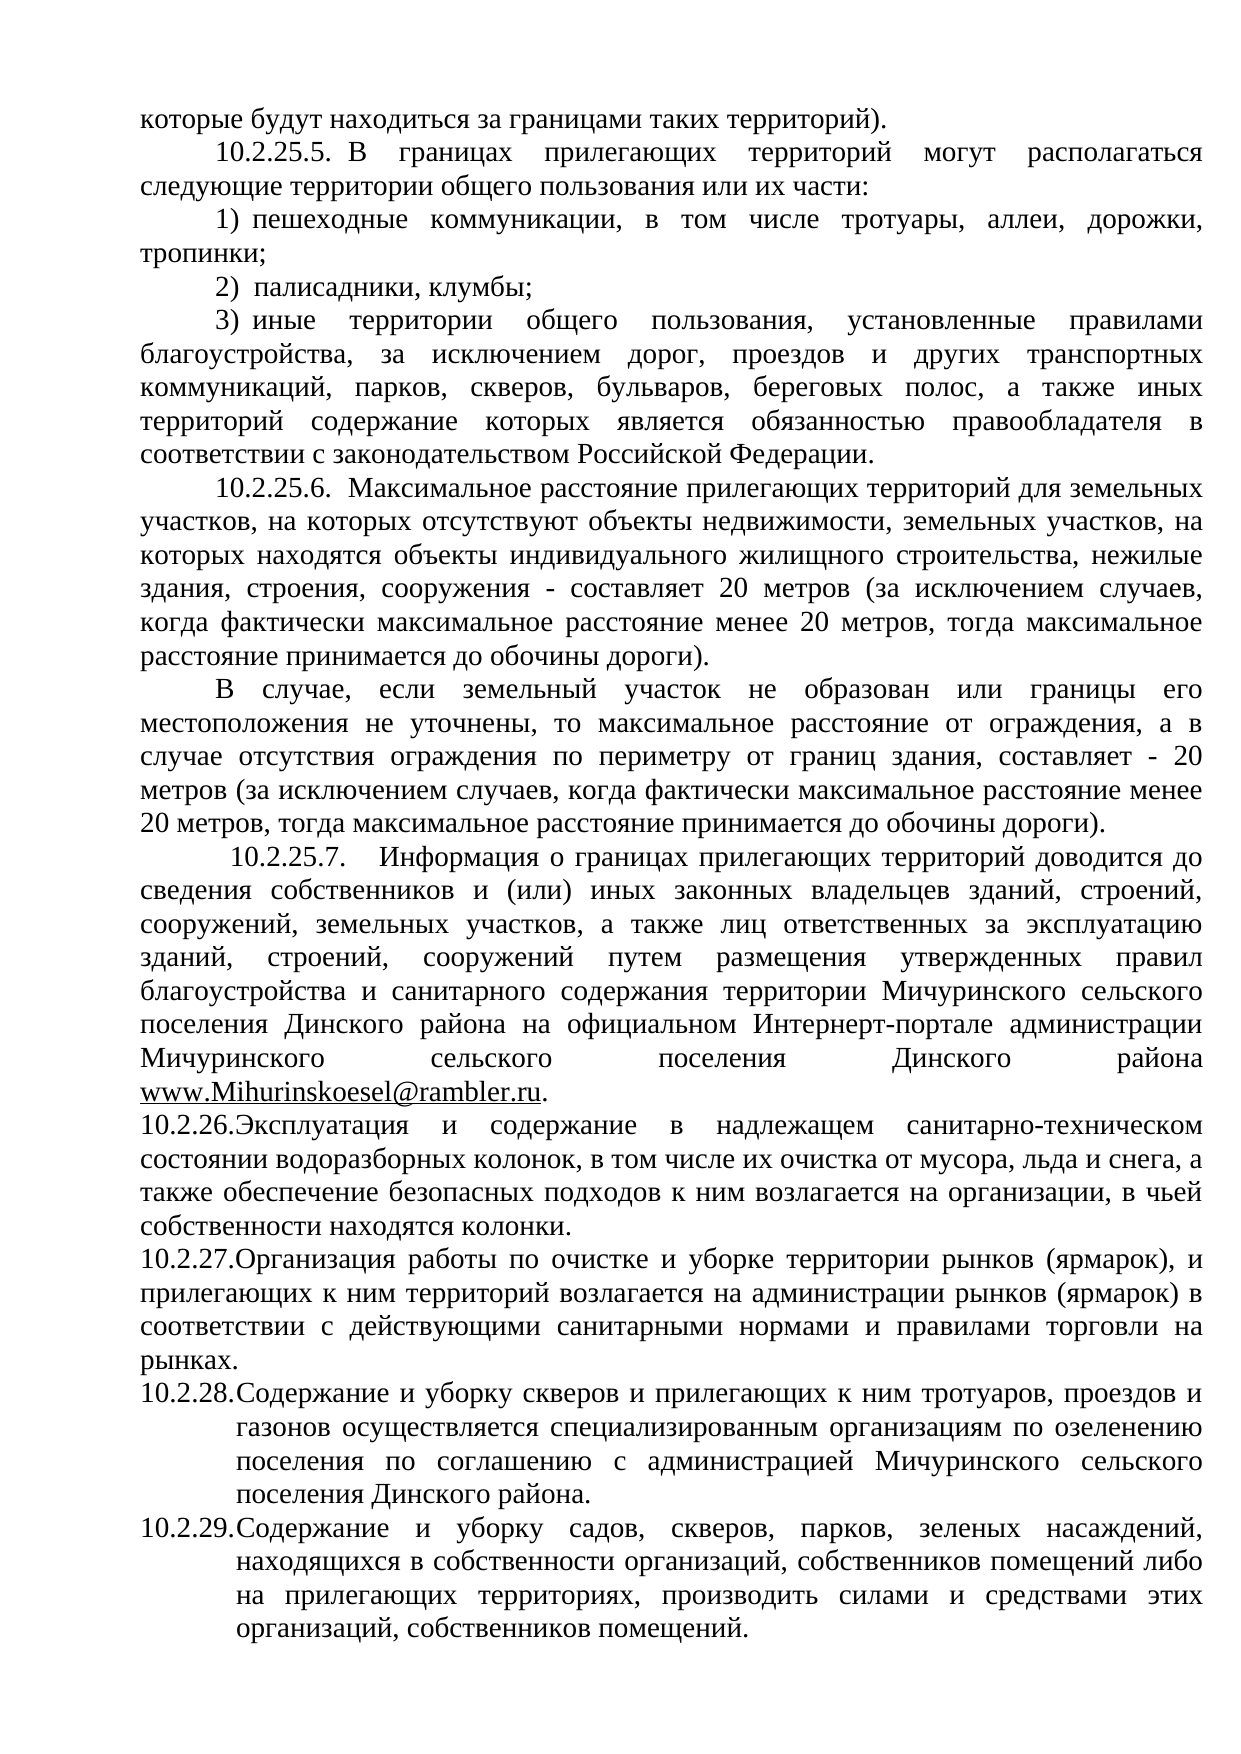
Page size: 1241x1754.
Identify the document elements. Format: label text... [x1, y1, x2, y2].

list Содержание и уборку садов, скверов, парков, зеленых насаждений, находящихся в собственности организаций, собственников помещений либо на прилегающих территориях, производить силами и средствами этих организаций, собственников помещений. [140, 1510, 1204, 1644]
list Содержание и уборку скверов и прилегающих к ним тротуаров, проездов и газонов осуществляется специализированным организациям по озеленению поселения по соглашению с администрацией Мичуринского сельского поселения Динского района. [140, 1376, 1204, 1510]
text В случае, если земельный участок не образован или границы его местоположения не уточнены, то максимальное расстояние от ограждения, а в случае отсутствия ограждения по периметру от границ здания, составляет - 20 метров (за исключением случаев, когда фактически максимальное расстояние менее 20 метров, тогда максимальное расстояние принимается до обочины дороги). [140, 671, 1204, 839]
list Максимальное расстояние прилегающих территорий для земельных участков, на которых отсутствуют объекты недвижимости, земельных участков, на которых находятся объекты индивидуального жилищного строительства, нежилые здания, строения, сооружения - составляет 20 метров (за исключением случаев, когда фактически максимальное расстояние менее 20 метров, тогда максимальное расстояние принимается до обочины дороги). [140, 470, 1204, 671]
text 10.2.27.Организация работы по очистке и уборке территории рынков (ярмарок), и прилегающих к ним территорий возлагается на администрации рынков (ярмарок) в соответствии с действующими санитарными нормами и правилами торговли на рынках. [140, 1241, 1204, 1376]
list В границах прилегающих территорий могут располагаться следующие территории общего пользования или их части: [140, 134, 1204, 202]
list палисадники, клумбы; [140, 269, 1204, 302]
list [140, 101, 1204, 134]
list пешеходные коммуникации, в том числе тротуары, аллеи, дорожки, тропинки; [140, 202, 1204, 269]
list Информация о границах прилегающих территорий доводится до сведения собственников и (или) иных законных владельцев зданий, строений, сооружений, земельных участков, а также лиц ответственных за эксплуатацию зданий, строений, сооружений путем размещения утвержденных правил благоустройства и санитарного содержания территории Мичуринского сельского поселения Динского района на официальном Интернерт-портале администрации Мичуринского сельского поселения Динского района www.Mihurinskoesel@rambler.ru. [140, 839, 1204, 1107]
text 10.2.26.Эксплуатация и содержание в надлежащем санитарно-техническом состоянии водоразборных колонок, в том числе их очистка от мусора, льда и снега, а также обеспечение безопасных подходов к ним возлагается на организации, в чьей собственности находятся колонки. [140, 1107, 1204, 1241]
list иные территории общего пользования, установленные правилами благоустройства, за исключением дорог, проездов и других транспортных коммуникаций, парков, скверов, бульваров, береговых полос, а также иных территорий содержание которых является обязанностью правообладателя в соответствии с законодательством Российской Федерации. [140, 302, 1204, 470]
